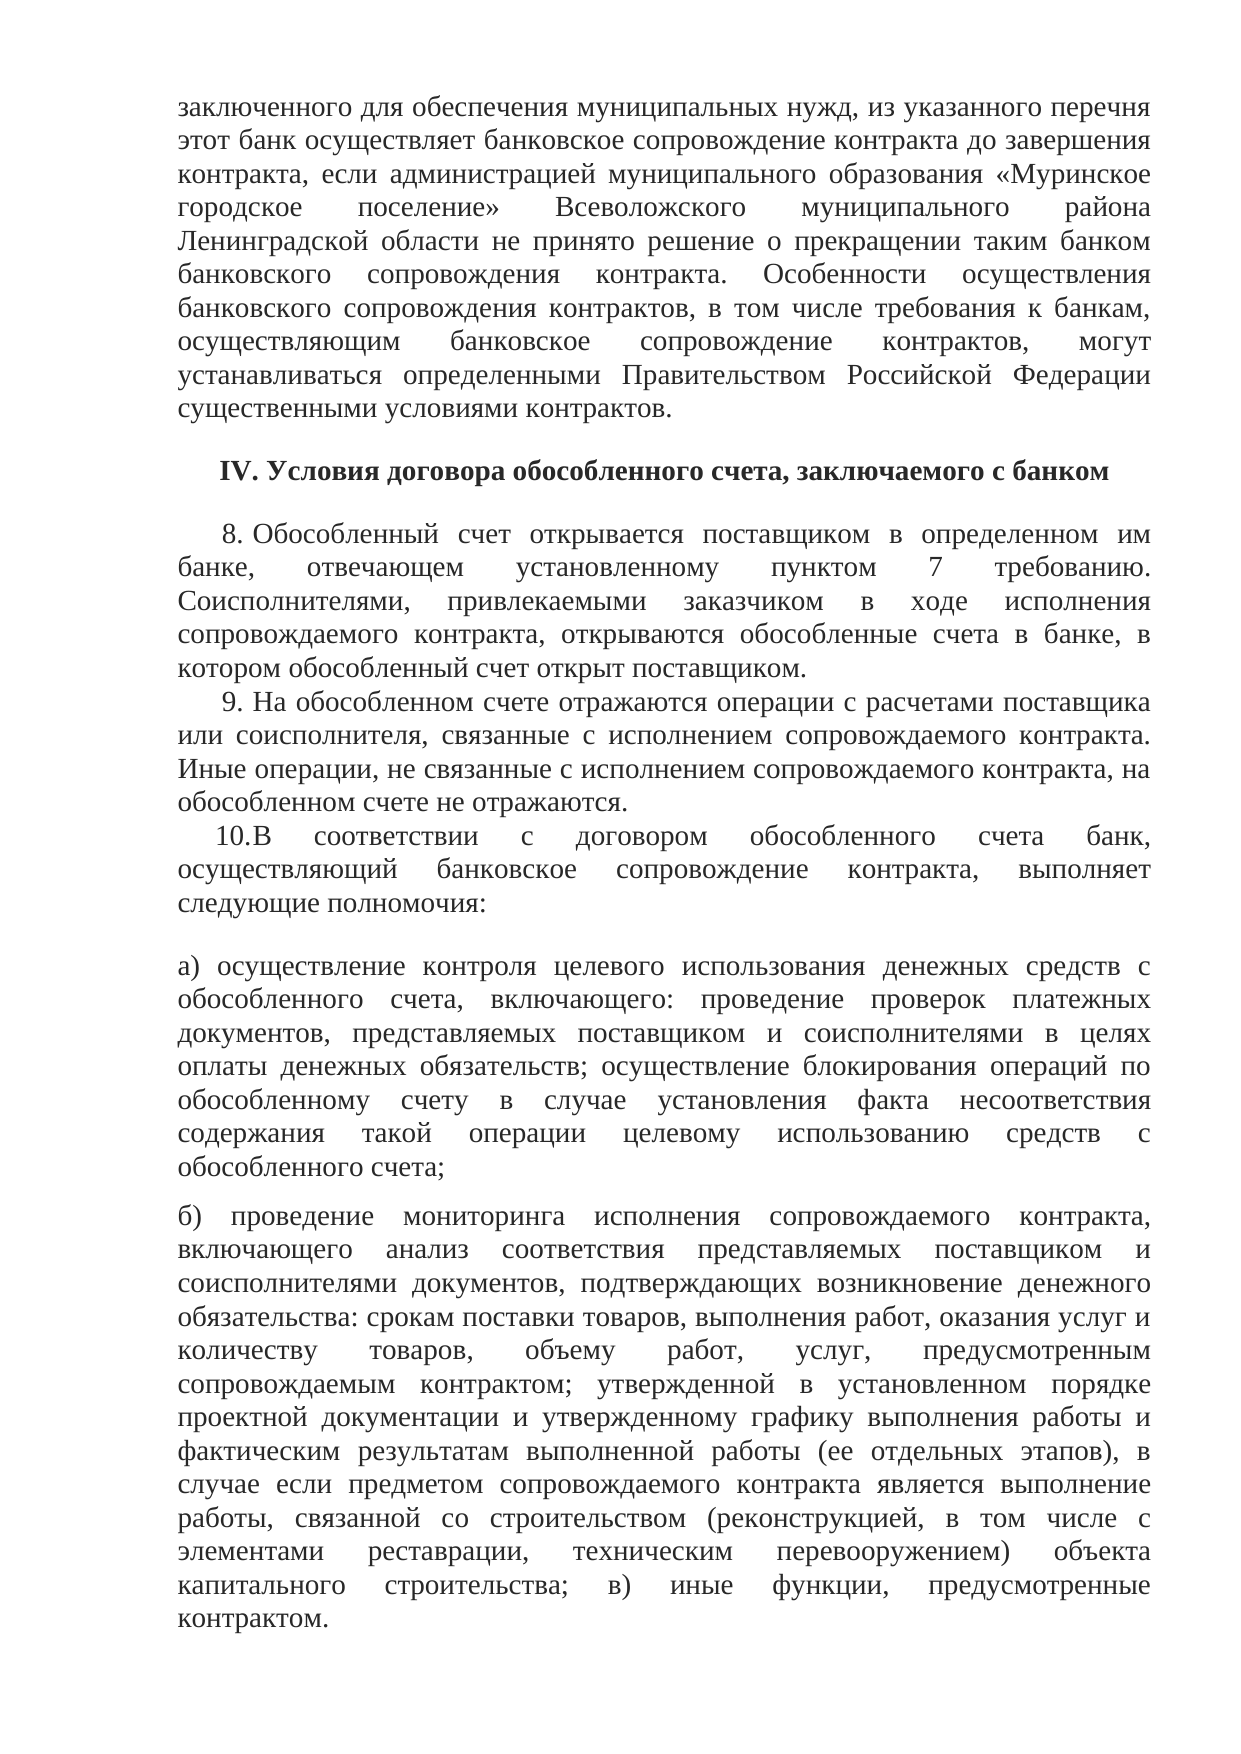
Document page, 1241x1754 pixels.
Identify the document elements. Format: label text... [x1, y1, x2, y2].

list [177, 89, 1152, 424]
list На обособленном счете отражаются операции с расчетами поставщика или соисполнителя, связанные с исполнением сопровождаемого контракта. Иные операции, не связанные с исполнением сопровождаемого контракта, на обособленном счете не отражаются. [177, 684, 1152, 818]
text б) проведение мониторинга исполнения сопровождаемого контракта, включающего анализ соответствия представляемых поставщиком и соисполнителями документов, подтверждающих возникновение денежного обязательства: срокам поставки товаров, выполнения работ, оказания услуг и количеству товаров, объему работ, услуг, предусмотренным сопровождаемым контрактом; утвержденной в установленном порядке проектной документации и утвержденному графику выполнения работы и фактическим результатам выполненной работы (ее отдельных этапов), в случае если предметом сопровождаемого контракта является выполнение работы, связанной со строительством (реконструкцией, в том числе с элементами реставрации, техническим перевооружением) объекта капитального строительства; в) иные функции, предусмотренные контрактом. [177, 1198, 1152, 1634]
list В соответствии с договором обособленного счета банк, осуществляющий банковское сопровождение контракта, выполняет следующие полномочия: [177, 818, 1152, 918]
text IV. Условия договора обособленного счета, заключаемого с банком [177, 453, 1152, 487]
list Обособленный счет открывается поставщиком в определенном им банке, отвечающем установленному пунктом 7 требованию. Соисполнителями, привлекаемыми заказчиком в ходе исполнения сопровождаемого контракта, открываются обособленные счета в банке, в котором обособленный счет открыт поставщиком. [177, 516, 1152, 684]
text а) осуществление контроля целевого использования денежных средств с обособленного счета, включающего: проведение проверок платежных документов, представляемых поставщиком и соисполнителями в целях оплаты денежных обязательств; осуществление блокирования операций по обособленному счету в случае установления факта несоответствия содержания такой операции целевому использованию средств с обособленного счета; [177, 948, 1152, 1182]
